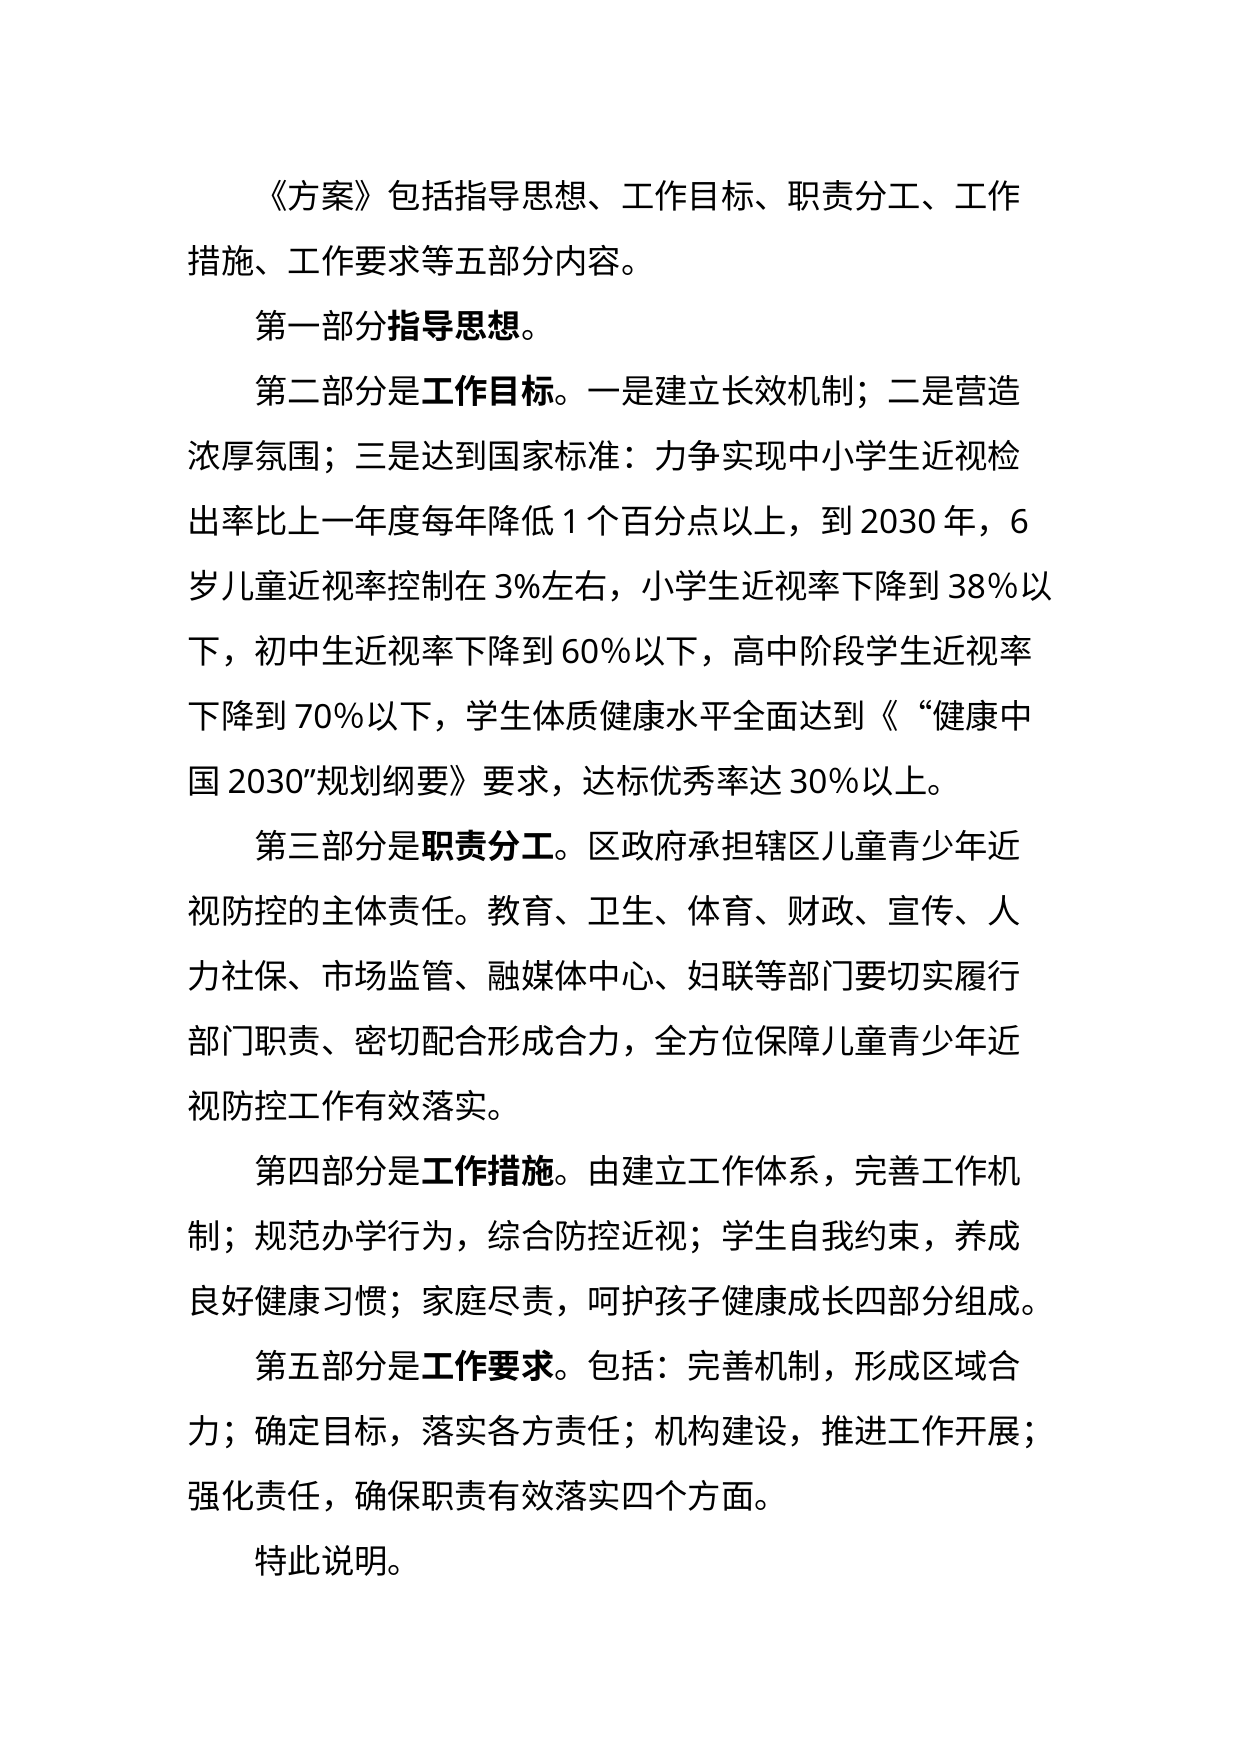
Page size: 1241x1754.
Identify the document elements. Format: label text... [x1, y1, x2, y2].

text 第一部分指导思想。 [187, 292, 1053, 357]
text 第二部分是工作目标。一是建立长效机制；二是营造浓厚氛围；三是达到国家标准：力争实现中小学生近视检出率比上一年度每年降低1个百分点以上，到2030年，6岁儿童近视率控制在3%左右，小学生近视率下降到38％以下，初中生近视率下降到60％以下，高中阶段学生近视率下降到70％以下，学生体质健康水平全面达到《“健康中国2030”规划纲要》要求，达标优秀率达30％以上。 [187, 357, 1053, 812]
text 第五部分是工作要求。包括：完善机制，形成区域合力；确定目标，落实各方责任；机构建设，推进工作开展；强化责任，确保职责有效落实四个方面。 [187, 1332, 1053, 1527]
text 第四部分是工作措施。由建立工作体系，完善工作机制；规范办学行为，综合防控近视；学生自我约束，养成良好健康习惯；家庭尽责，呵护孩子健康成长四部分组成。 [187, 1137, 1053, 1332]
text 特此说明。 [187, 1527, 1053, 1592]
text 第三部分是职责分工。区政府承担辖区儿童青少年近视防控的主体责任。教育、卫生、体育、财政、宣传、人力社保、市场监管、融媒体中心、妇联等部门要切实履行部门职责、密切配合形成合力，全方位保障儿童青少年近视防控工作有效落实。 [187, 812, 1053, 1137]
text 《方案》包括指导思想、工作目标、职责分工、工作措施、工作要求等五部分内容。 [187, 162, 1053, 292]
